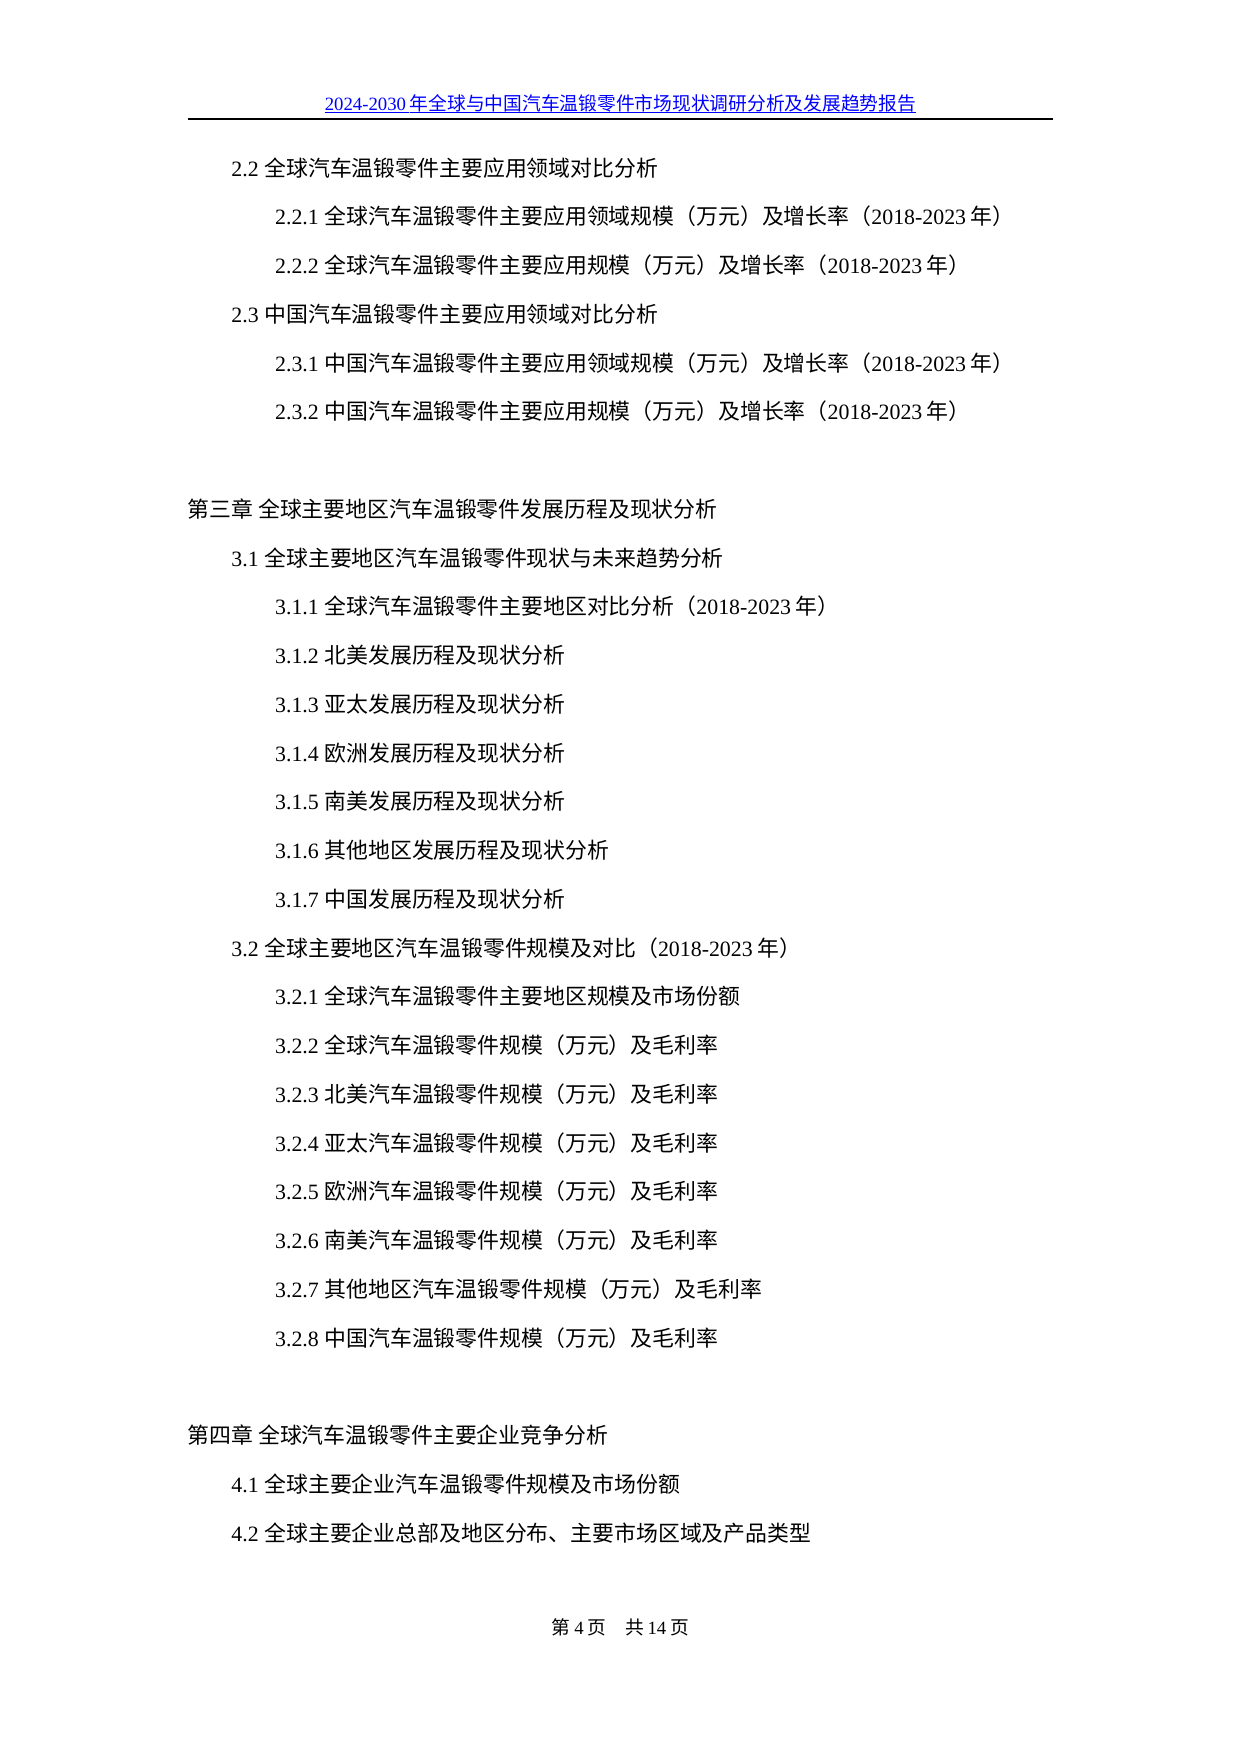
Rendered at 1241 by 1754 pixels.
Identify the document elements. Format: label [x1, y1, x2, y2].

text [187, 150, 1053, 1548]
